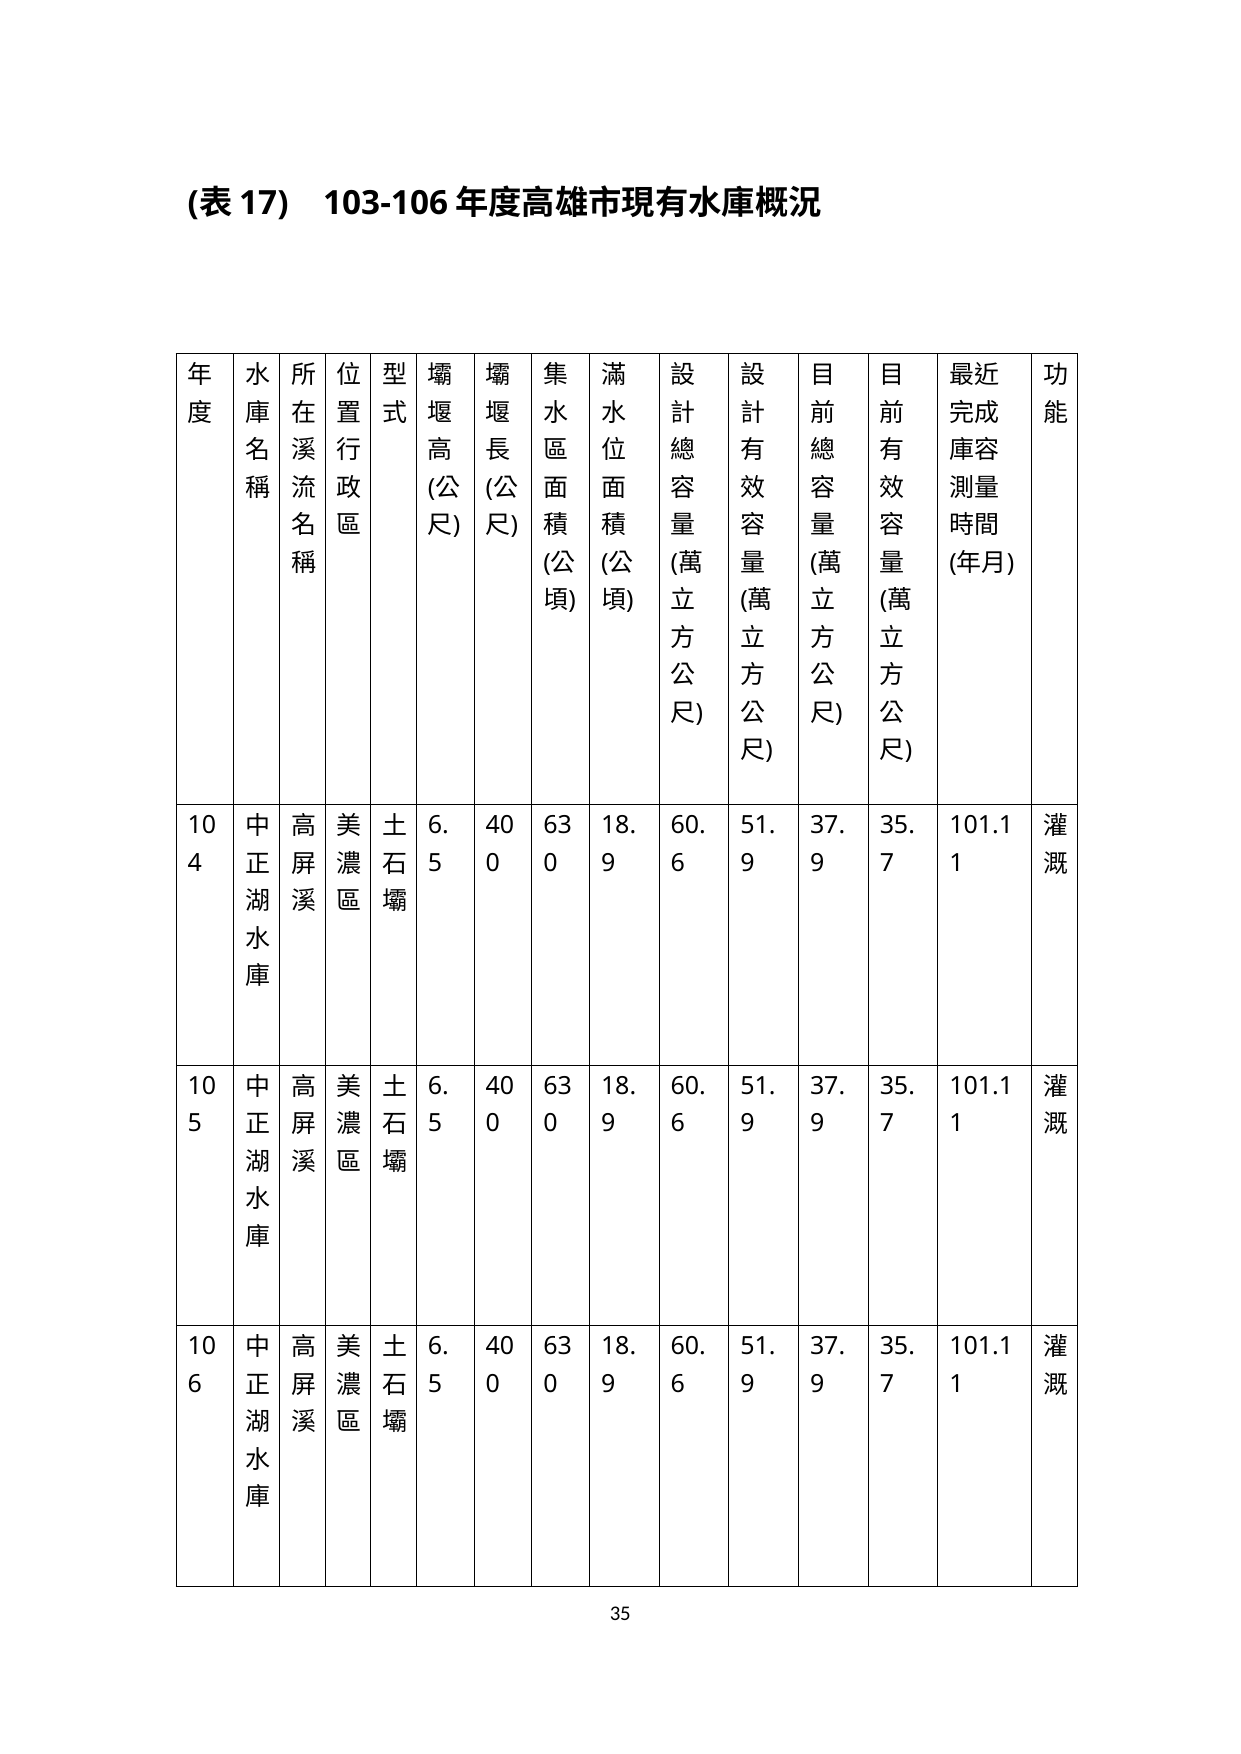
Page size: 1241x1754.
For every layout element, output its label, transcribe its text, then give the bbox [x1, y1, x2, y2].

table_cell 18.9 [590, 1326, 659, 1586]
table_cell 60.6 [660, 1066, 728, 1325]
table_cell 35.7 [869, 1066, 937, 1325]
table_cell 美濃區 [326, 1326, 370, 1586]
table_cell 灌溉 [1032, 805, 1077, 1064]
table_cell 6.5 [417, 805, 474, 1064]
table_cell 中正湖水庫 [234, 1066, 279, 1325]
table_cell 中正湖水庫 [234, 805, 279, 1064]
table_header 集水區面積 (公頃) [532, 354, 589, 804]
table_cell 51.9 [729, 805, 798, 1064]
table_header 設計總容量 (萬立方公尺) [660, 354, 728, 804]
table_cell 60.6 [660, 805, 728, 1064]
table_cell 60.6 [660, 1326, 728, 1586]
table_cell 美濃區 [326, 1066, 370, 1325]
table_header 年度 [177, 354, 233, 804]
table_header 目前總容量 (萬立方公尺) [799, 354, 868, 804]
table_cell 105 [177, 1066, 233, 1325]
table_cell 灌溉 [1032, 1326, 1077, 1586]
table_header 設計有效容量 (萬立方公尺) [729, 354, 798, 804]
table_header 滿水位面積 (公頃) [590, 354, 659, 804]
table_header 功能 [1032, 354, 1077, 804]
table_cell 101.11 [938, 805, 1031, 1064]
table_cell 35.7 [869, 1326, 937, 1586]
table_cell 51.9 [729, 1326, 798, 1586]
table_cell 6.5 [417, 1066, 474, 1325]
table_cell 101.11 [938, 1066, 1031, 1325]
table_cell 高屏溪 [280, 1066, 325, 1325]
table_cell 美濃區 [326, 805, 370, 1064]
table_cell 灌溉 [1032, 1066, 1077, 1325]
table_cell 18.9 [590, 1066, 659, 1325]
table_cell 400 [475, 1326, 531, 1586]
table_cell 101.11 [938, 1326, 1031, 1586]
table_cell 土石壩 [371, 805, 416, 1064]
table_header 壩堰長 (公尺) [475, 354, 531, 804]
table_cell 630 [532, 1066, 589, 1325]
table_cell 高屏溪 [280, 1326, 325, 1586]
table_cell 400 [475, 1066, 531, 1325]
table_cell 104 [177, 805, 233, 1064]
table_cell 18.9 [590, 805, 659, 1064]
table_header 型式 [371, 354, 416, 804]
table_cell 630 [532, 805, 589, 1064]
table_cell 37.9 [799, 1066, 868, 1325]
table_header 水庫名稱 [234, 354, 279, 804]
table_header 最近完成庫容測量時間(年月) [938, 354, 1031, 804]
table_cell 51.9 [729, 1066, 798, 1325]
table_cell 630 [532, 1326, 589, 1586]
table_header 位置行政區 [326, 354, 370, 804]
table_cell 400 [475, 805, 531, 1064]
table_cell 37.9 [799, 1326, 868, 1586]
table_cell 106 [177, 1326, 233, 1586]
table_cell 37.9 [799, 805, 868, 1064]
subtitle (表17) 103-106年度高雄市現有水庫概況 [187, 162, 1053, 237]
table_cell 土石壩 [371, 1326, 416, 1586]
table_cell 高屏溪 [280, 805, 325, 1064]
table_header 目前有效容量 (萬立方公尺) [869, 354, 937, 804]
table_cell 35.7 [869, 805, 937, 1064]
table_cell 6.5 [417, 1326, 474, 1586]
table_header 所在溪流名稱 [280, 354, 325, 804]
table_header 壩堰高 (公尺) [417, 354, 474, 804]
table_cell 土石壩 [371, 1066, 416, 1325]
table_cell 中正湖水庫 [234, 1326, 279, 1586]
